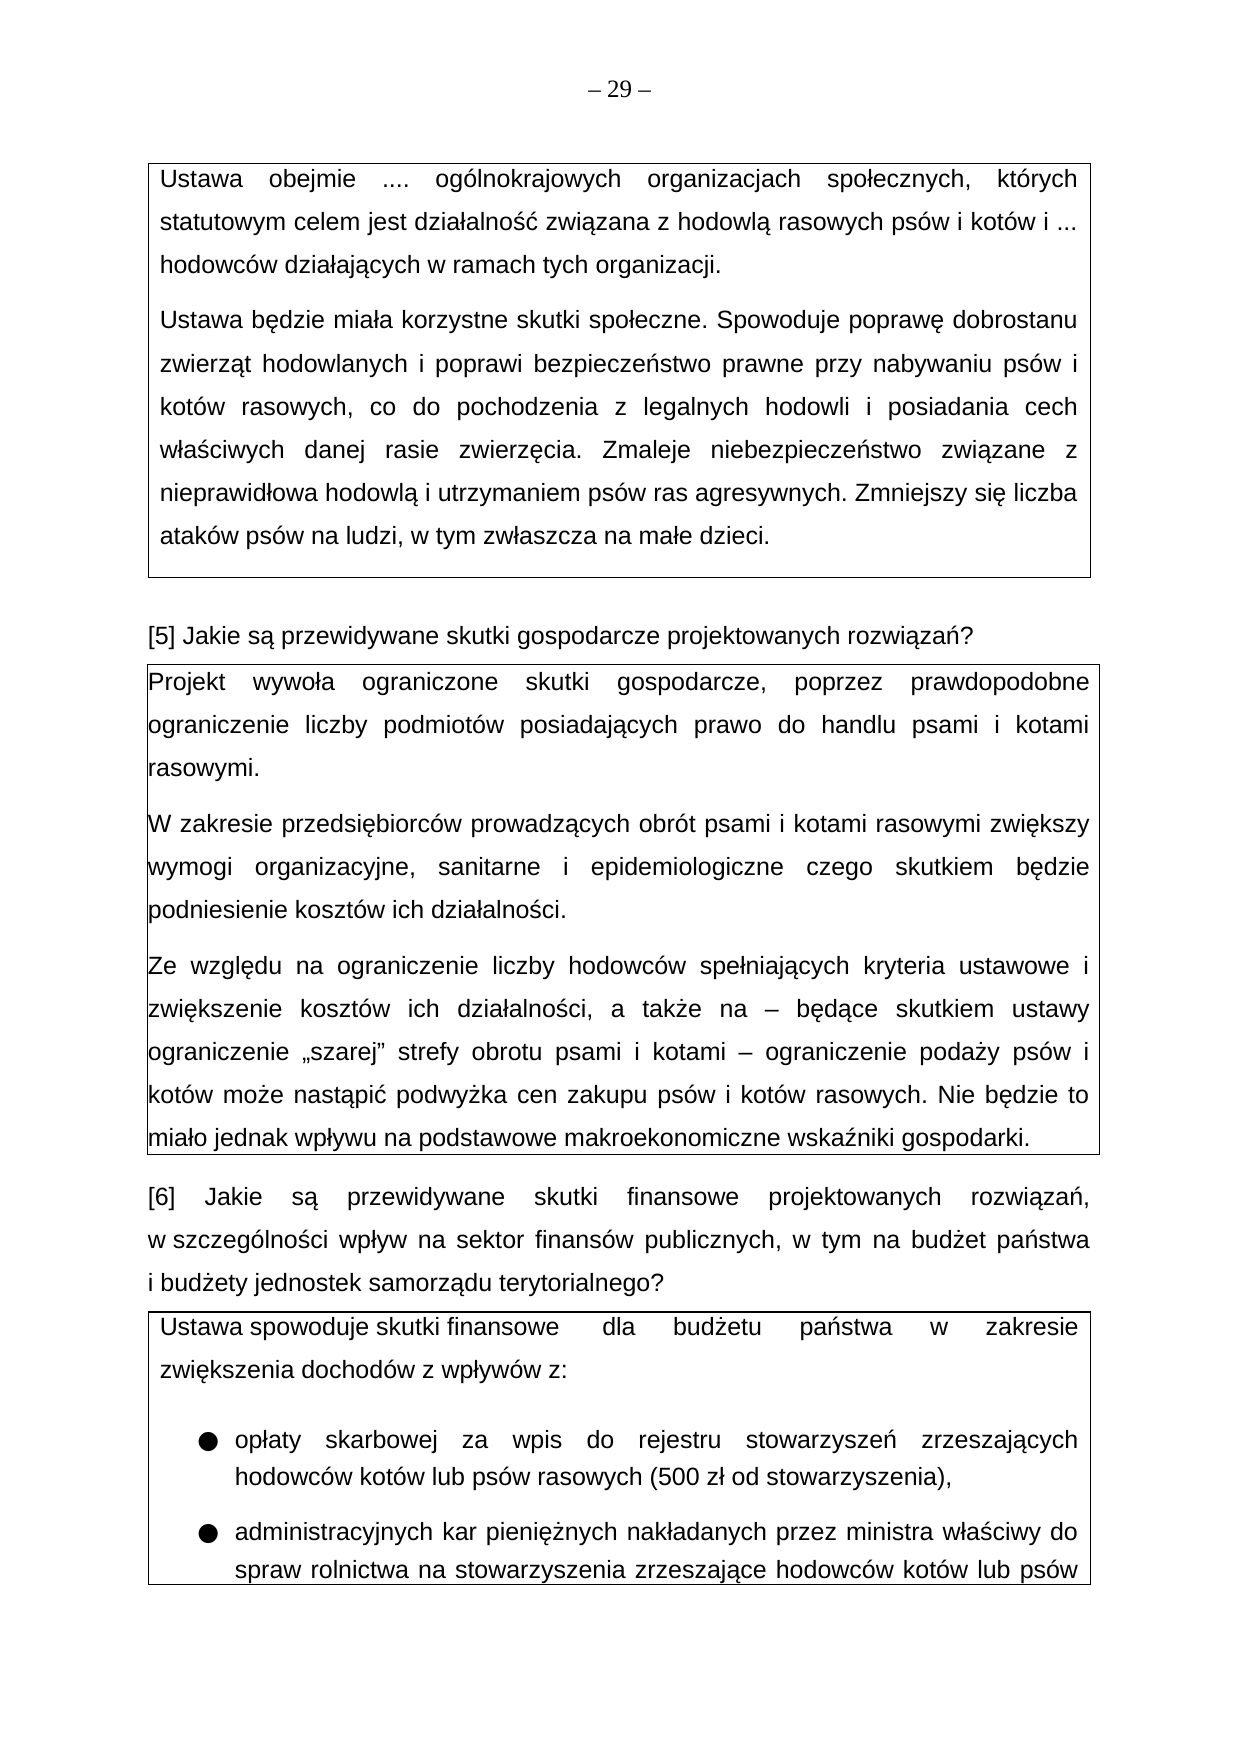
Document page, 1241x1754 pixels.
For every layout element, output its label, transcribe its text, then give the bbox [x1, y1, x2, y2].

text [5] Jakie są przewidywane skutki gospodarcze projektowanych rozwiązań? [148, 621, 1091, 649]
text W zakresie przedsiębiorców prowadzących obrót psami i kotami rasowymi zwiększy wymogi organizacyjne, sanitarne i epidemiologiczne czego skutkiem będzie podniesienie kosztów ich działalności. [148, 806, 1099, 924]
text Ze względu na ograniczenie liczby hodowców spełniających kryteria ustawowe i zwiększenie kosztów ich działalności, a także na – będące skutkiem ustawy ograniczenie „szarej” strefy obrotu psami i kotami – ograniczenie podaży psów i kotów może nastąpić podwyżka cen zakupu psów i kotów rasowych. Nie będzie to miało jednak wpływu na podstawowe makroekonomiczne wskaźniki gospodarki. [148, 948, 1099, 1154]
text [6] Jakie są przewidywane skutki finansowe projektowanych rozwiązań, w szczególności wpływ na sektor finansów publicznych, w tym na budżet państwa i budżety jednostek samorządu terytorialnego? [148, 1182, 1091, 1297]
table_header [149, 1313, 1090, 1584]
text Projekt wywoła ograniczone skutki gospodarcze, poprzez prawdopodobne ograniczenie liczby podmiotów posiadających prawo do handlu psami i kotami rasowymi. [148, 665, 1099, 782]
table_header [149, 164, 1090, 577]
